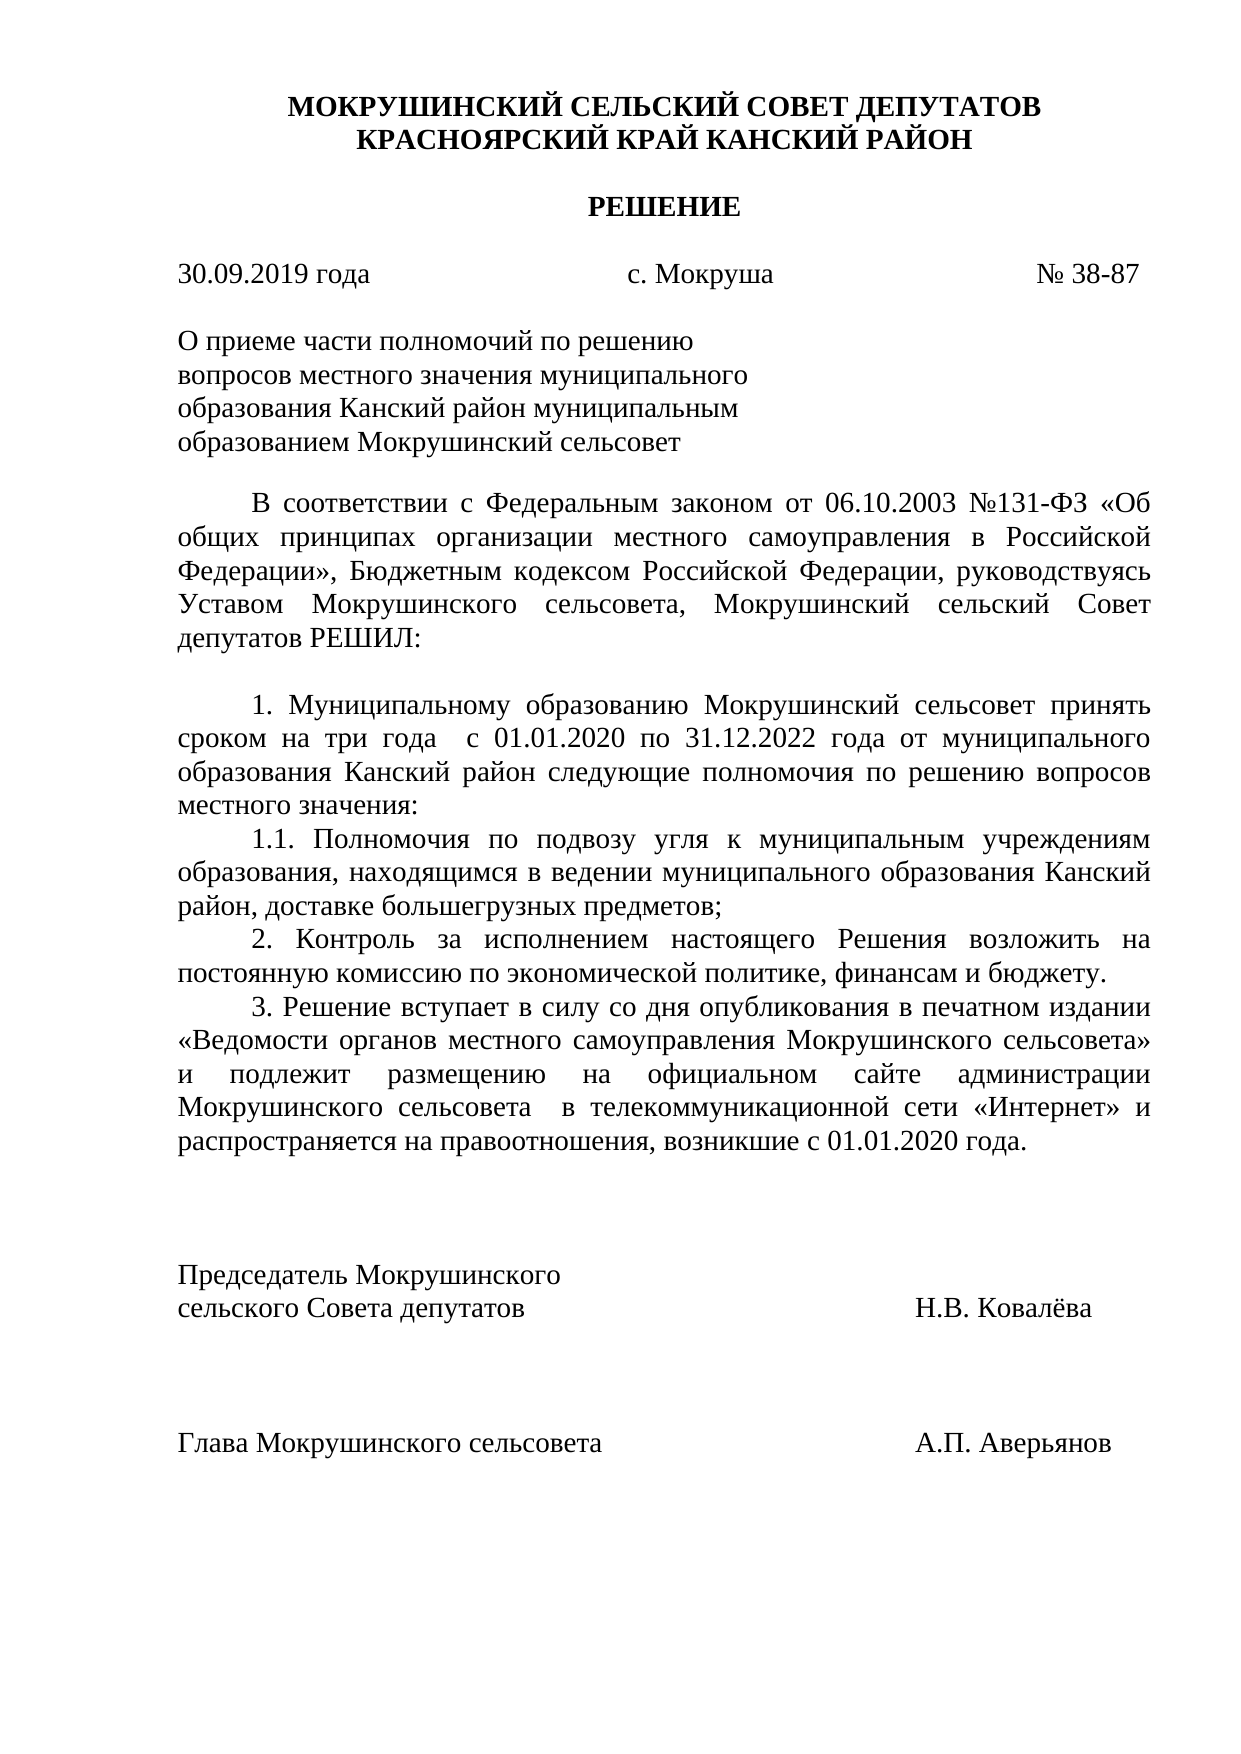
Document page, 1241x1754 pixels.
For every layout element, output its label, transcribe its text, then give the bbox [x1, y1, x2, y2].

text 1.1. Полномочия по подвозу угля к муниципальным учреждениям образования, находящимся в ведении муниципального образования Канский район, доставке большегрузных предметов; [177, 821, 1152, 922]
text 30.09.2019 года с. Мокруша № 38-87 [177, 256, 1152, 290]
text образованием Мокрушинский сельсовет [177, 424, 1152, 458]
text В соответствии с Федеральным законом от 06.10.2003 №131-ФЗ «Об общих принципах организации местного самоуправления в Российской Федерации», Бюджетным кодексом Российской Федерации, руководствуясь Уставом Мокрушинского сельсовета, Мокрушинский сельский Совет депутатов РЕШИЛ: [177, 486, 1152, 653]
text 1. Муниципальному образованию Мокрушинский сельсовет принять сроком на три года с 01.01.2020 по 31.12.2022 года от муниципального образования Канский район следующие полномочия по решению вопросов местного значения: [177, 687, 1152, 821]
text Председатель Мокрушинского [177, 1257, 1152, 1291]
text КРАСНОЯРСКИЙ КРАЙ КАНСКИЙ РАЙОН [177, 122, 1152, 156]
text МОКРУШИНСКИЙ СЕЛЬСКИЙ СОВЕТ ДЕПУТАТОВ [177, 89, 1152, 122]
text 2. Контроль за исполнением настоящего Решения возложить на постоянную комиссию по экономической политике, финансам и бюджету. [177, 922, 1152, 989]
text Глава Мокрушинского сельсовета А.П. Аверьянов [177, 1425, 1152, 1458]
text вопросов местного значения муниципального [177, 357, 1152, 391]
text сельского Совета депутатов Н.В. Ковалёва [177, 1291, 1152, 1324]
text образования Канский район муниципальным [177, 391, 1152, 424]
text 3. Решение вступает в силу со дня опубликования в печатном издании «Ведомости органов местного самоуправления Мокрушинского сельсовета» и подлежит размещению на официальном сайте администрации Мокрушинского сельсовета в телекоммуникационной сети «Интернет» и распространяется на правоотношения, возникшие с 01.01.2020 года. [177, 989, 1152, 1156]
text О приеме части полномочий по решению [177, 323, 1152, 357]
text РЕШЕНИЕ [177, 189, 1152, 223]
